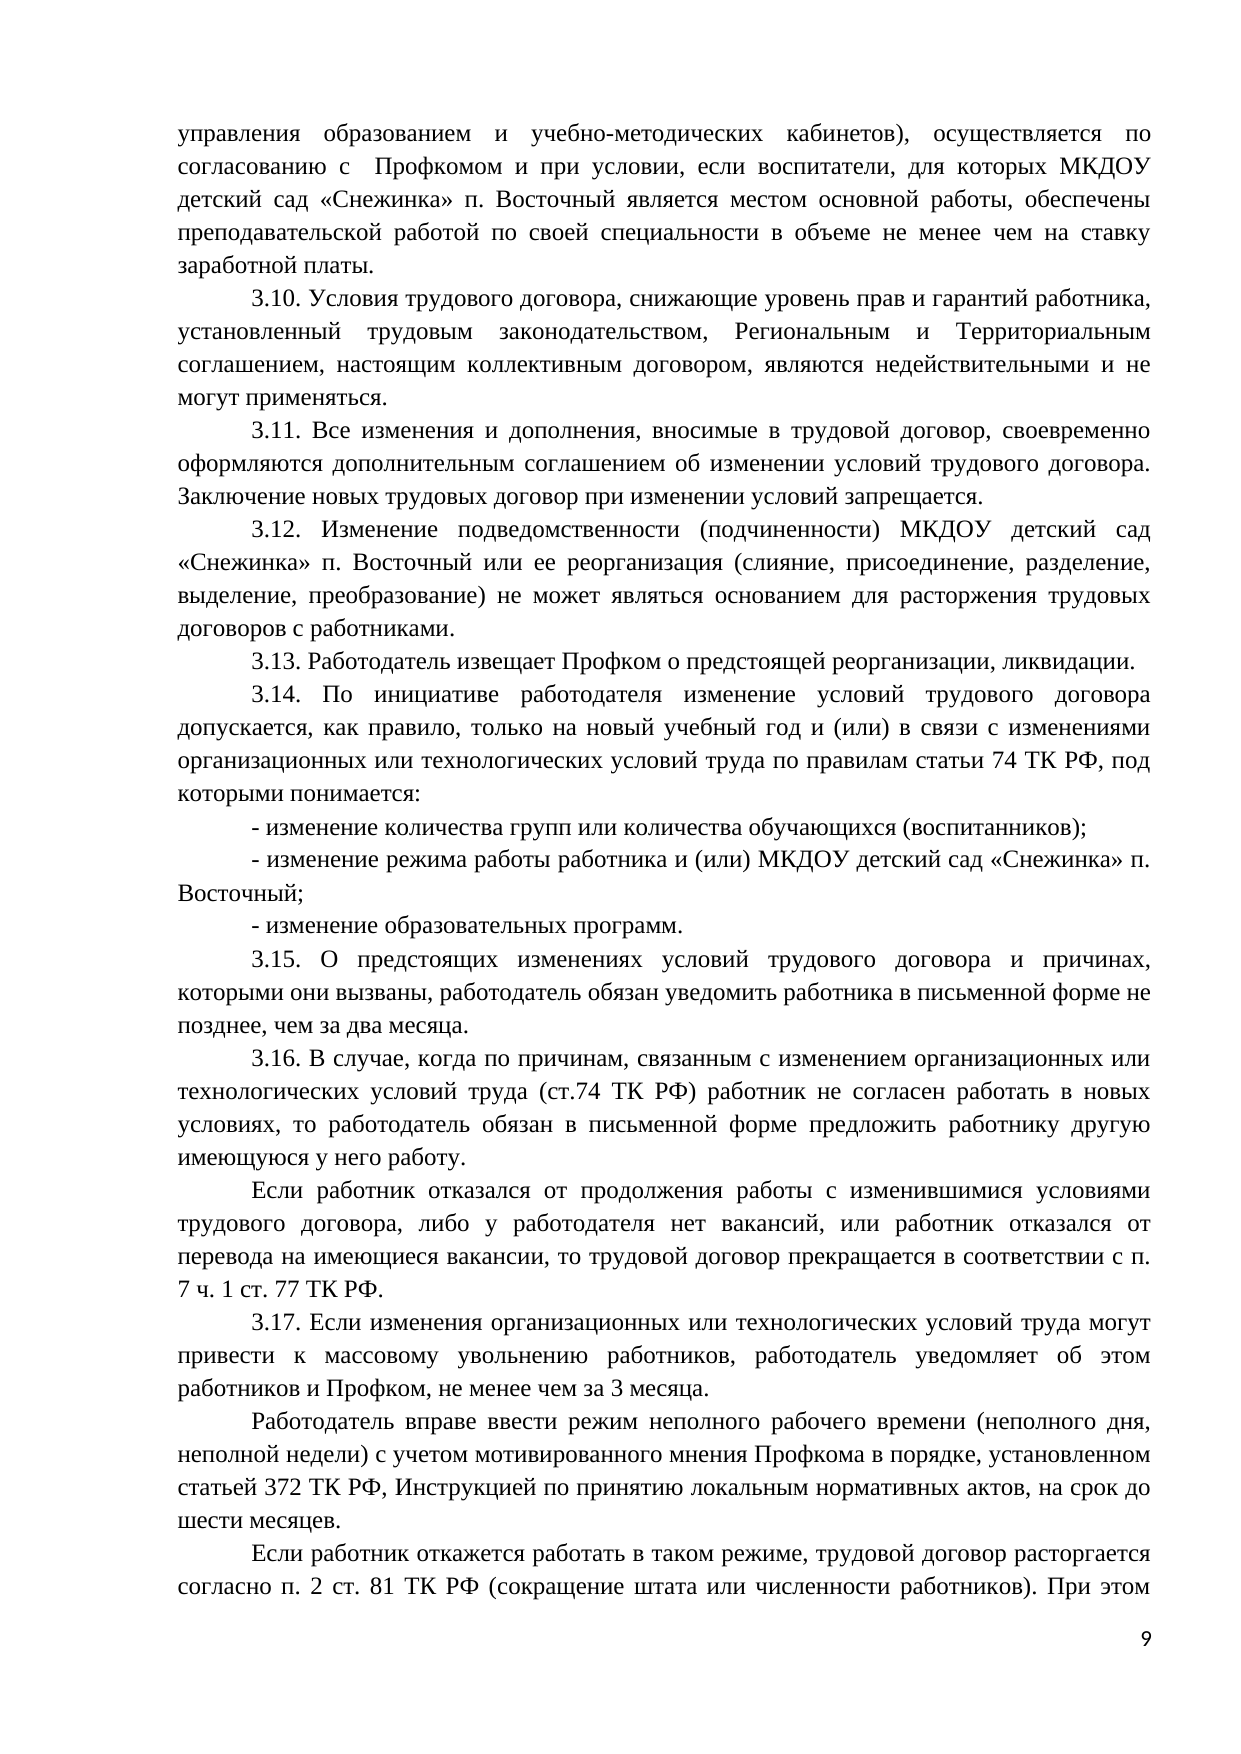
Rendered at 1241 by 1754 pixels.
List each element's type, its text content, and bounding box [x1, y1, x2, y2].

text Если работник отказался от продолжения работы с изменившимися условиями трудового договора, либо у работодателя нет вакансий, или работник отказался от перевода на имеющиеся вакансии, то трудовой договор прекращается в соответствии с п. 7 ч. 1 ст. 77 ТК РФ. [177, 1175, 1152, 1303]
text 3.10. Условия трудового договора, снижающие уровень прав и гарантий работника, установленный трудовым законодательством, Региональным и Территориальным соглашением, настоящим коллективным договором, являются недействительными и не могут применяться. [177, 283, 1152, 411]
text - изменение режима работы работника и (или) МКДОУ детский сад «Снежинка» п. Восточный; [177, 844, 1152, 906]
text 3.12. Изменение подведомственности (подчиненности) МКДОУ детский сад «Снежинка» п. Восточный или ее реорганизация (слияние, присоединение, разделение, выделение, преобразование) не может являться основанием для расторжения трудовых договоров с работниками. [177, 514, 1152, 642]
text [177, 1538, 1152, 1600]
text 3.17. Если изменения организационных или технологических условий труда могут привести к массовому увольнению работников, работодатель уведомляет об этом работников и Профком, не менее чем за 3 месяца. [177, 1307, 1152, 1402]
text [177, 118, 1152, 279]
text 3.13. Работодатель извещает Профком о предстоящей реорганизации, ликвидации. [177, 646, 1152, 675]
text 3.14. По инициативе работодателя изменение условий трудового договора допускается, как правило, только на новый учебный год и (или) в связи с изменениями организационных или технологических условий труда по правилам статьи 74 ТК РФ, под которыми понимается: [177, 679, 1152, 807]
text 3.15. О предстоящих изменениях условий трудового договора и причинах, которыми они вызваны, работодатель обязан уведомить работника в письменной форме не позднее, чем за два месяца. [177, 944, 1152, 1038]
text - изменение количества групп или количества обучающихся (воспитанников); [177, 812, 1152, 840]
text 3.11. Все изменения и дополнения, вносимые в трудовой договор, своевременно оформляются дополнительным соглашением об изменении условий трудового договора. Заключение новых трудовых договор при изменении условий запрещается. [177, 415, 1152, 510]
text Работодатель вправе ввести режим неполного рабочего времени (неполного дня, неполной недели) с учетом мотивированного мнения Профкома в порядке, установленном статьей 372 ТК РФ, Инструкцией по принятию локальным нормативных актов, на срок до шести месяцев. [177, 1406, 1152, 1534]
text - изменение образовательных программ. [177, 911, 1152, 939]
text 3.16. В случае, когда по причинам, связанным с изменением организационных или технологических условий труда (ст.74 ТК РФ) работник не согласен работать в новых условиях, то работодатель обязан в письменной форме предложить работнику другую имеющуюся у него работу. [177, 1043, 1152, 1171]
